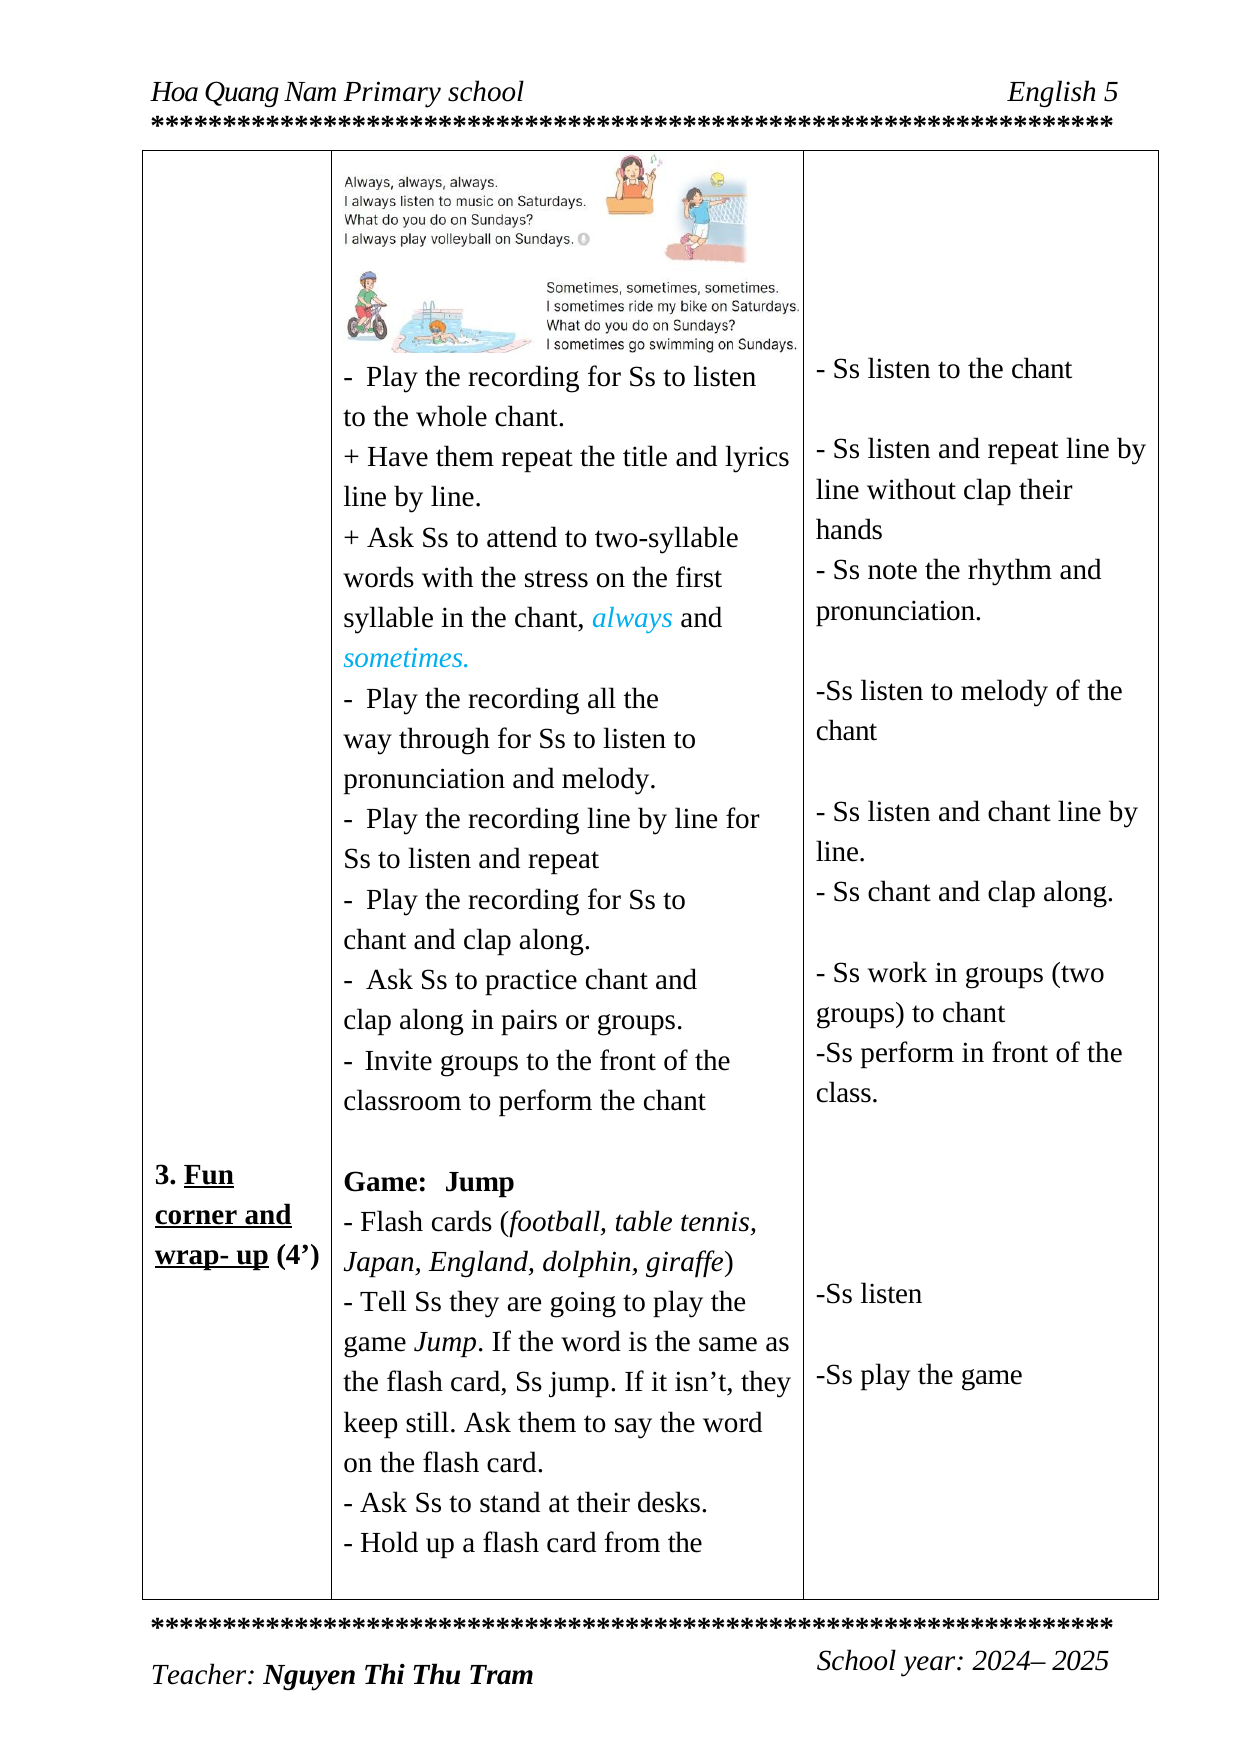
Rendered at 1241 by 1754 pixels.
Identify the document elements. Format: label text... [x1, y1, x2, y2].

picture [342, 151, 799, 353]
table_header 3. Fun corner and wrap- up (4’) [143, 151, 331, 1599]
table_header Ss listen to the chant Ss listen and repeat line by line without clap their hands Ss note the rhythm and pronunciation. -Ss listen to melody of the chant Ss listen and chant line by line. Ss chant and clap along. Ss work in groups (two groups) to chant -Ss perform in front of the class. -Ss listen -Ss play the game [804, 151, 1158, 1599]
table_header Play the recording for Ss to listen to the whole chant. + Have them repeat the title and lyrics line by line. + Ask Ss to attend to two-syllable words with the stress on the first syllable in the chant, always and sometimes. Play the recording all the way through for Ss to listen to pronunciation and melody. Play the recording line by line for Ss to listen and repeat Play the recording for Ss to chant and clap along. Ask Ss to practice chant and clap along in pairs or groups. Invite groups to the front of the classroom to perform the chant Game: Jump Flash cards (football, table tennis, Japan, England, dolphin, giraffe) Tell Ss they are going to play the game Jump. If the word is the same as the flash card, Ss jump. If it isn’t, they keep still. Ask them to say the word on the flash card. Ask Ss to stand at their desks. Hold up a flash card from the [332, 151, 803, 1599]
